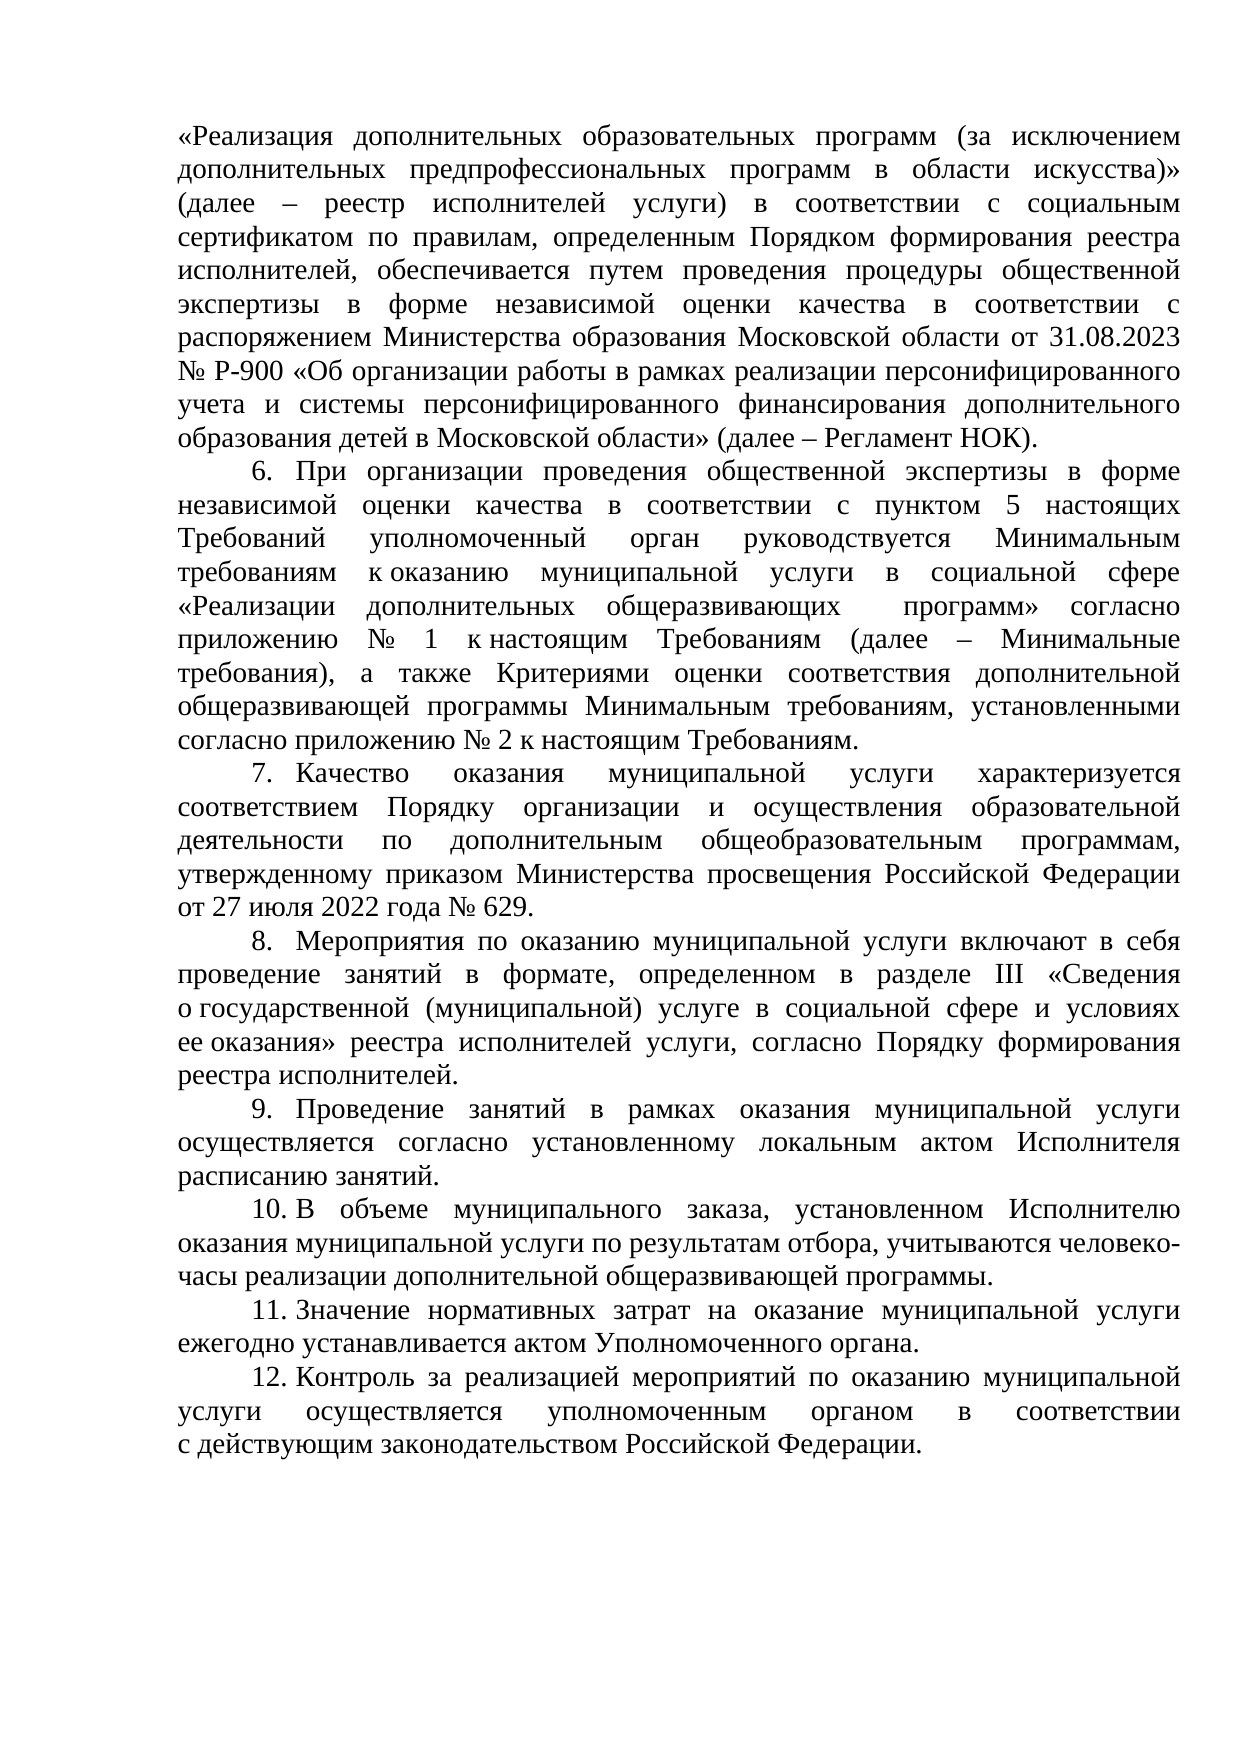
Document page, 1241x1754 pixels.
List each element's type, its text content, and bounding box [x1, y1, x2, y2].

list Качество оказания муниципальной услуги характеризуется соответствием Порядку организации и осуществления образовательной деятельности по дополнительным общеобразовательным программам, утвержденному приказом Министерства просвещения Российской Федерации от 27 июля 2022 года № 629. [177, 755, 1181, 923]
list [177, 118, 1181, 453]
list Контроль за реализацией мероприятий по оказанию муниципальной услуги осуществляется уполномоченным органом в соответствии с действующим законодательством Российской Федерации. [177, 1359, 1181, 1460]
list При организации проведения общественной экспертизы в форме независимой оценки качества в соответствии с пунктом 5 настоящих Требований уполномоченный орган руководствуется Минимальным требованиям к оказанию муниципальной услуги в социальной сфере «Реализации дополнительных общеразвивающих программ» согласно приложению № 1 к настоящим Требованиям (далее – Минимальные требования), а также Критериями оценки соответствия дополнительной общеразвивающей программы Минимальным требованиям, установленными согласно приложению № 2 к настоящим Требованиям. [177, 453, 1181, 755]
list Мероприятия по оказанию муниципальной услуги включают в себя проведение занятий в формате, определенном в разделе III «Сведения о государственной (муниципальной) услуге в социальной сфере и условиях ее оказания» реестра исполнителей услуги, согласно Порядку формирования реестра исполнителей. [177, 923, 1181, 1091]
list Проведение занятий в рамках оказания муниципальной услуги осуществляется согласно установленному локальным актом Исполнителя расписанию занятий. [177, 1091, 1181, 1191]
list Значение нормативных затрат на оказание муниципальной услуги ежегодно устанавливается актом Уполномоченного органа. [177, 1292, 1181, 1359]
list В объеме муниципального заказа, установленном Исполнителю оказания муниципальной услуги по результатам отбора, учитываются человеко-часы реализации дополнительной общеразвивающей программы. [177, 1191, 1181, 1292]
